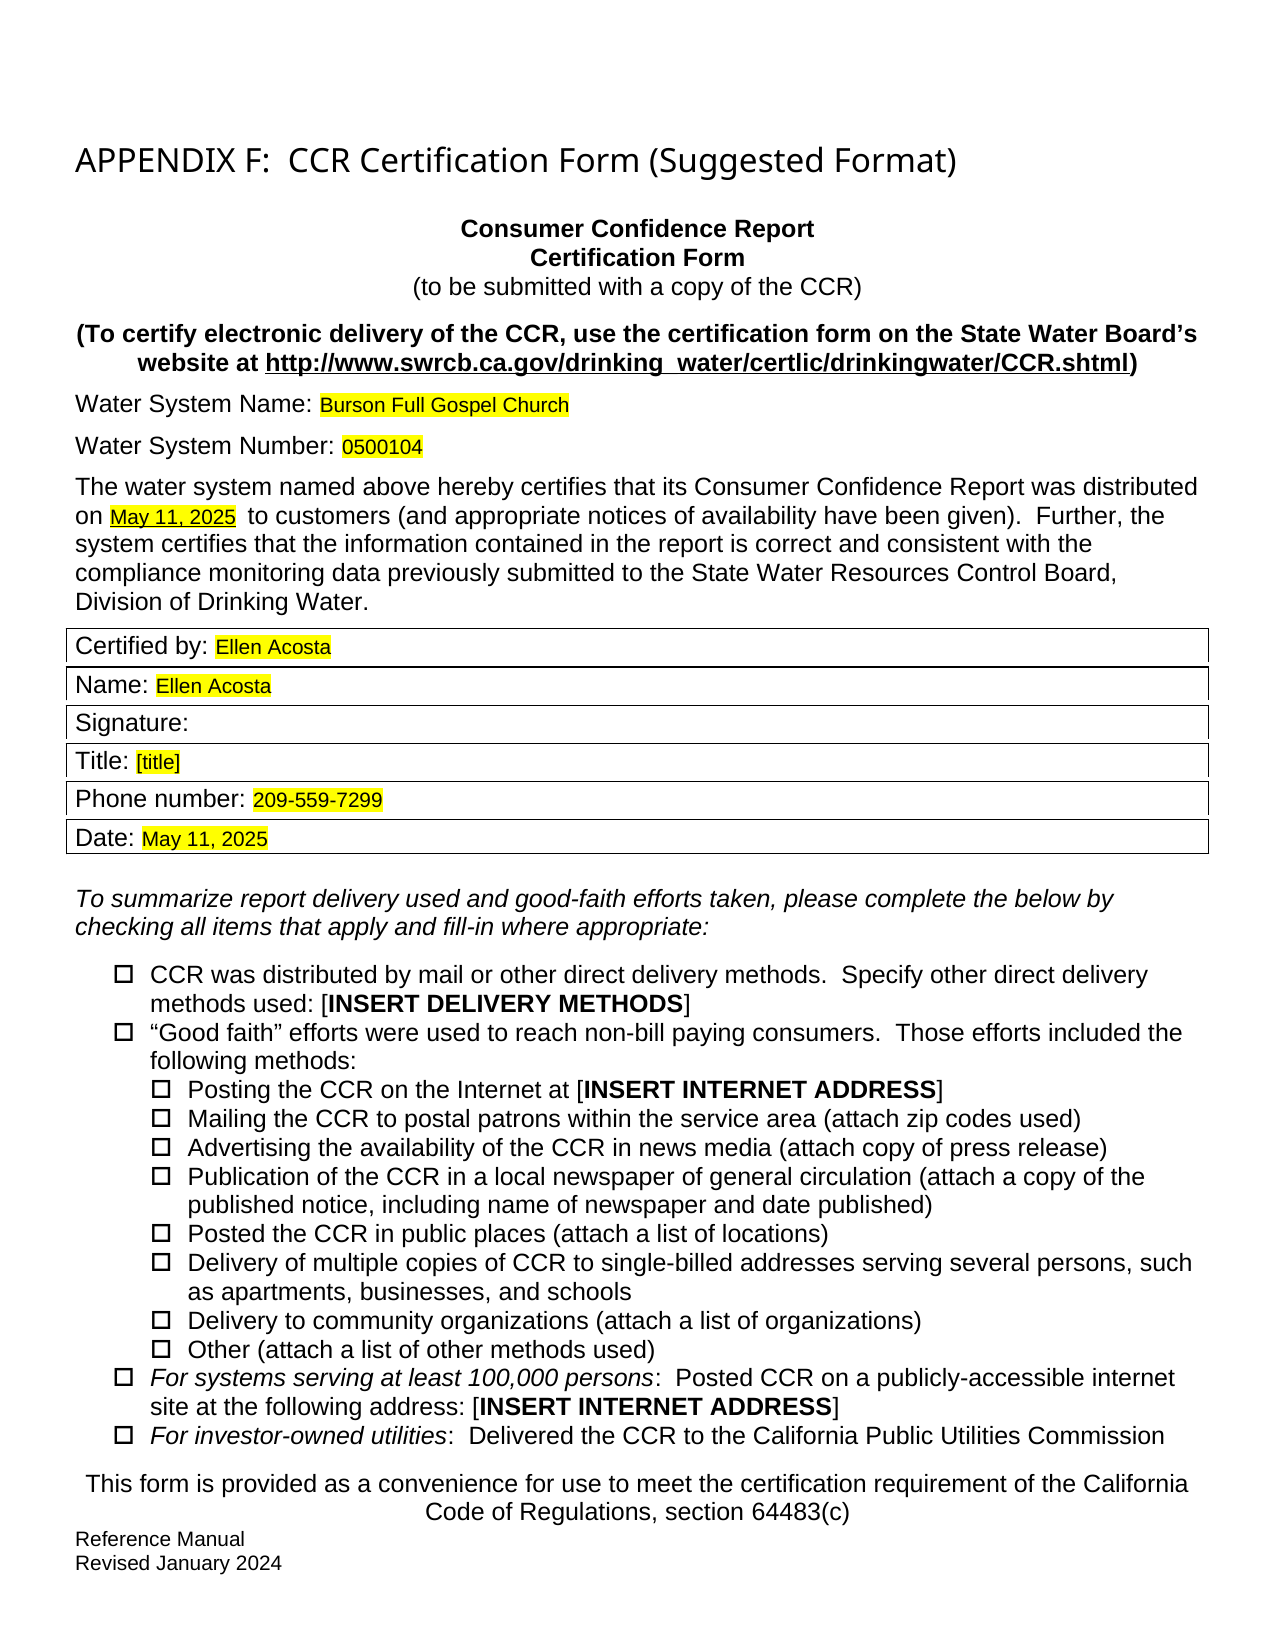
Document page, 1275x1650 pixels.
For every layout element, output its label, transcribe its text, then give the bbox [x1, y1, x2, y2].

list Posted the CCR in public places (attach a list of locations) [150, 1219, 1200, 1248]
list Other (attach a list of other methods used) [150, 1334, 1200, 1363]
text This form is provided as a convenience for use to meet the certification requirement of the California Code of Regulations, section 64483(c) [75, 1469, 1200, 1526]
text Consumer Confidence Report [75, 214, 1200, 243]
list Advertising the availability of the CCR in news media (attach copy of press release) [150, 1133, 1200, 1162]
list Mailing the CCR to postal patrons within the service area (attach zip codes used) [150, 1104, 1200, 1133]
list Posting the CCR on the Internet at [INSERT INTERNET ADDRESS] [150, 1075, 1200, 1104]
list “Good faith” efforts were used to reach non-bill paying consumers. Those efforts included the following methods: [112, 1017, 1200, 1075]
text Signature: [67, 706, 1208, 739]
text (To certify electronic delivery of the CCR, use the certification form on the State Water Board’s website at http://www.swrcb.ca.gov/drinking_water/certlic/drinkingwater/CCR.shtml) [75, 319, 1200, 377]
text Title: [title] [67, 744, 1208, 777]
text Certification Form [75, 243, 1200, 272]
text Name: Ellen Acosta [67, 668, 1208, 700]
list Delivery to community organizations (attach a list of organizations) [150, 1306, 1200, 1334]
list For systems serving at least 100,000 persons: Posted CCR on a publicly-accessible internet site at the following address: [INSERT INTERNET ADDRESS] [112, 1363, 1200, 1421]
text Date: May 11, 2025 [67, 820, 1208, 853]
text Phone number: 209-559-7299 [67, 782, 1208, 815]
text The water system named above hereby certifies that its Consumer Confidence Report was distributed on May 11, 2025 to customers (and appropriate notices of availability have been given). Further, the system certifies that the information contained in the report is correct and consistent with the compliance monitoring data previously submitted to the State Water Resources Control Board, Division of Drinking Water. [75, 472, 1200, 616]
list For investor-owned utilities: Delivered the CCR to the California Public Utilities Commission [112, 1421, 1200, 1450]
text Water System Name: Burson Full Gospel Church [75, 389, 1200, 418]
list Delivery of multiple copies of CCR to single-billed addresses serving several persons, such as apartments, businesses, and schools [150, 1248, 1200, 1306]
text Water System Number: 0500104 [75, 431, 1200, 459]
list Publication of the CCR in a local newspaper of general circulation (attach a copy of the published notice, including name of newspaper and date published) [150, 1162, 1200, 1219]
list CCR was distributed by mail or other direct delivery methods. Specify other direct delivery methods used: [INSERT DELIVERY METHODS] [112, 960, 1200, 1017]
text (to be submitted with a copy of the CCR) [75, 272, 1200, 301]
subtitle APPENDIX F: CCR Certification Form (Suggested Format) [75, 137, 1200, 182]
text Certified by: Ellen Acosta [67, 629, 1208, 662]
text To summarize report delivery used and good-faith efforts taken, please complete the below by checking all items that apply and fill-in where appropriate: [75, 884, 1200, 941]
